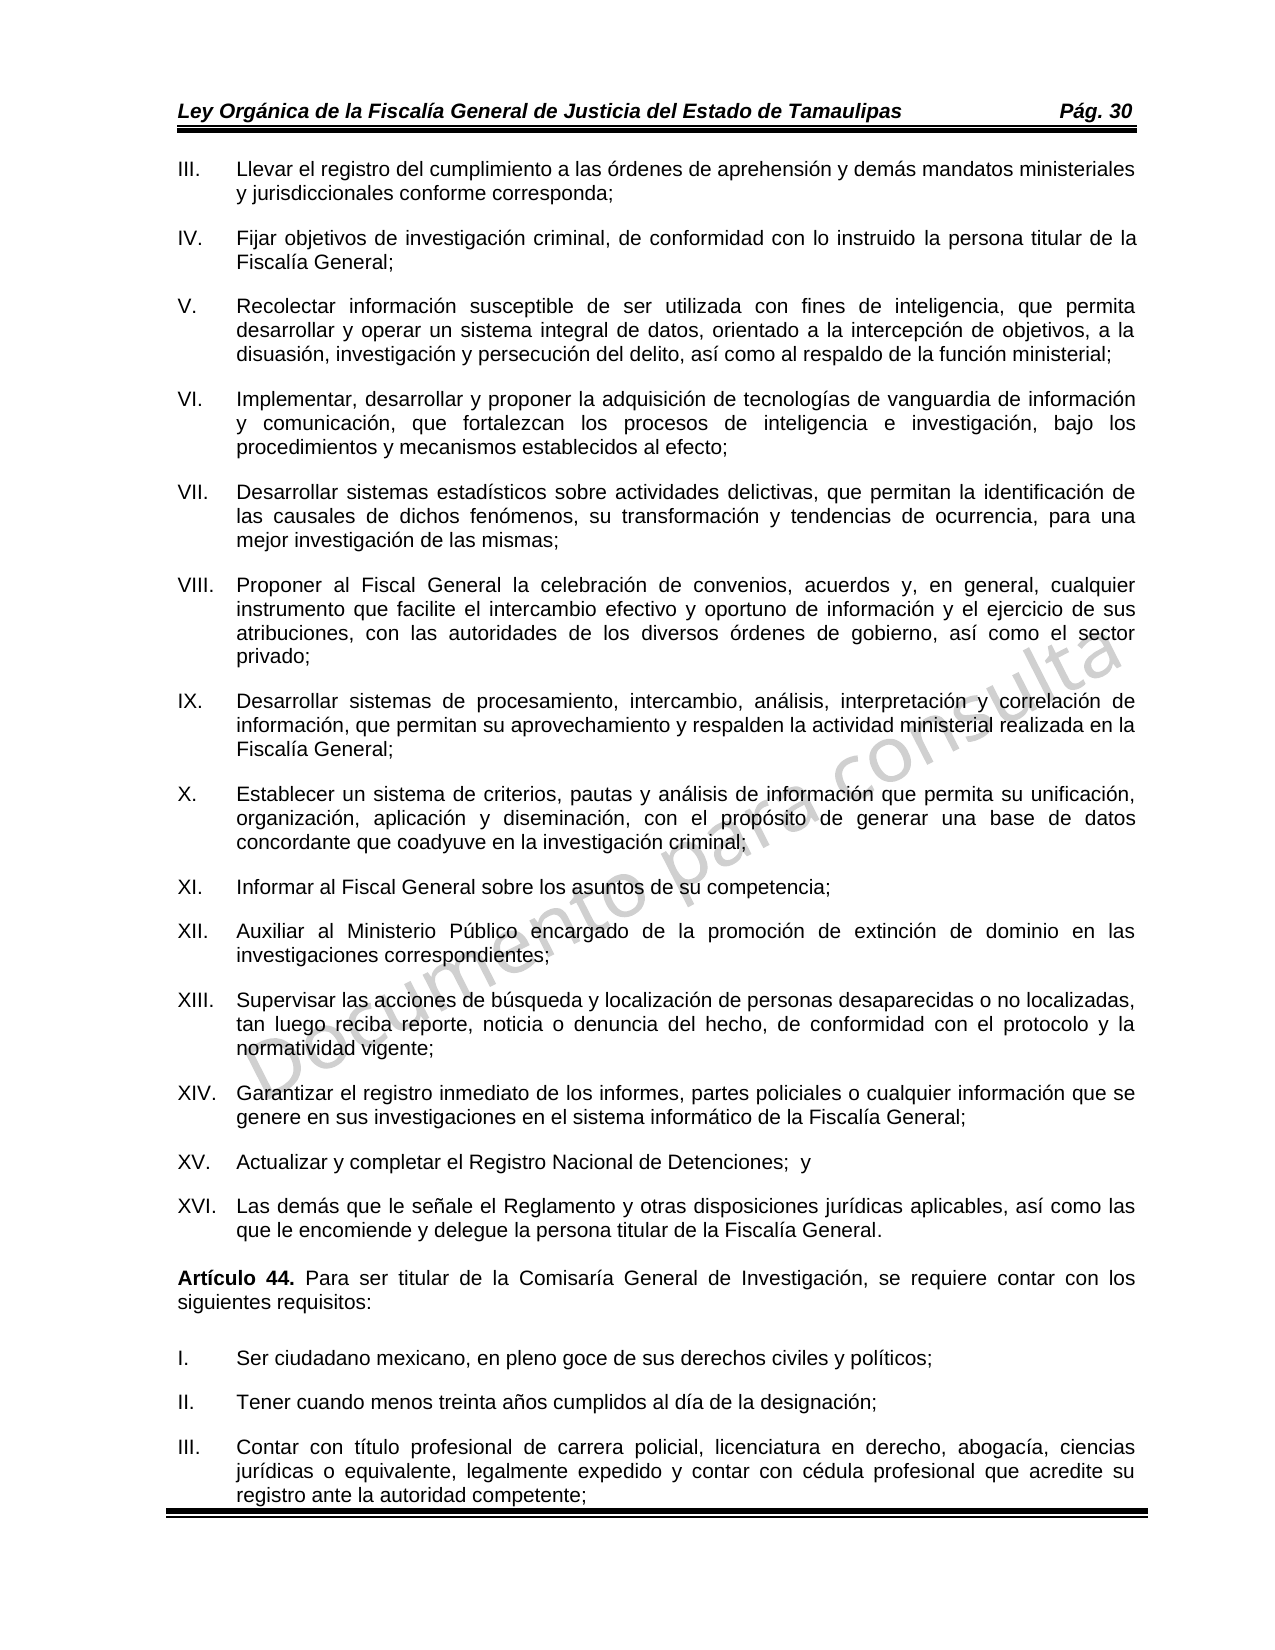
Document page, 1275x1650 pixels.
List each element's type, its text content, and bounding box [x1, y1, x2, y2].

list Garantizar el registro inmediato de los informes, partes policiales o cualquier información que se genere en sus investigaciones en el sistema informático de la Fiscalía General; [177, 1081, 1137, 1129]
list Llevar el registro del cumplimiento a las órdenes de aprehensión y demás mandatos ministeriales y jurisdiccionales conforme corresponda; [177, 157, 1137, 205]
list Desarrollar sistemas estadísticos sobre actividades delictivas, que permitan la identificación de las causales de dichos fenómenos, su transformación y tendencias de ocurrencia, para una mejor investigación de las mismas; [177, 480, 1137, 552]
list Las demás que le señale el Reglamento y otras disposiciones jurídicas aplicables, así como las que le encomiende y delegue la persona titular de la Fiscalía General. [177, 1194, 1137, 1242]
list Informar al Fiscal General sobre los asuntos de su competencia; [177, 874, 1137, 898]
list Recolectar información susceptible de ser utilizada con fines de inteligencia, que permita desarrollar y operar un sistema integral de datos, orientado a la intercepción de objetivos, a la disuasión, investigación y persecución del delito, así como al respaldo de la función ministerial; [177, 294, 1137, 366]
list Proponer al Fiscal General la celebración de convenios, acuerdos y, en general, cualquier instrumento que facilite el intercambio efectivo y oportuno de información y el ejercicio de sus atribuciones, con las autoridades de los diversos órdenes de gobierno, así como el sector privado; [177, 572, 1137, 668]
list Contar con título profesional de carrera policial, licenciatura en derecho, abogacía, ciencias jurídicas o equivalente, legalmente expedido y contar con cédula profesional que acredite su registro ante la autoridad competente; [177, 1435, 1137, 1507]
list Supervisar las acciones de búsqueda y localización de personas desaparecidas o no localizadas, tan luego reciba reporte, noticia o denuncia del hecho, de conformidad con el protocolo y la normatividad vigente; [177, 988, 1137, 1060]
list Auxiliar al Ministerio Público encargado de la promoción de extinción de dominio en las investigaciones correspondientes; [177, 919, 1137, 967]
list Ser ciudadano mexicano, en pleno goce de sus derechos civiles y políticos; [177, 1345, 1137, 1369]
list Establecer un sistema de criterios, pautas y análisis de información que permita su unificación, organización, aplicación y diseminación, con el propósito de generar una base de datos concordante que coadyuve en la investigación criminal; [177, 782, 1137, 854]
list Desarrollar sistemas de procesamiento, intercambio, análisis, interpretación y correlación de información, que permitan su aprovechamiento y respalden la actividad ministerial realizada en la Fiscalía General; [177, 689, 1137, 761]
list Fijar objetivos de investigación criminal, de conformidad con lo instruido la persona titular de la Fiscalía General; [177, 226, 1137, 273]
list Implementar, desarrollar y proponer la adquisición de tecnologías de vanguardia de información y comunicación, que fortalezcan los procesos de inteligencia e investigación, bajo los procedimientos y mecanismos establecidos al efecto; [177, 387, 1137, 459]
list Actualizar y completar el Registro Nacional de Detenciones; y [177, 1149, 1137, 1173]
text Artículo 44. Para ser titular de la Comisaría General de Investigación, se requiere contar con los siguientes requisitos: [177, 1266, 1137, 1314]
list Tener cuando menos treinta años cumplidos al día de la designación; [177, 1390, 1137, 1414]
